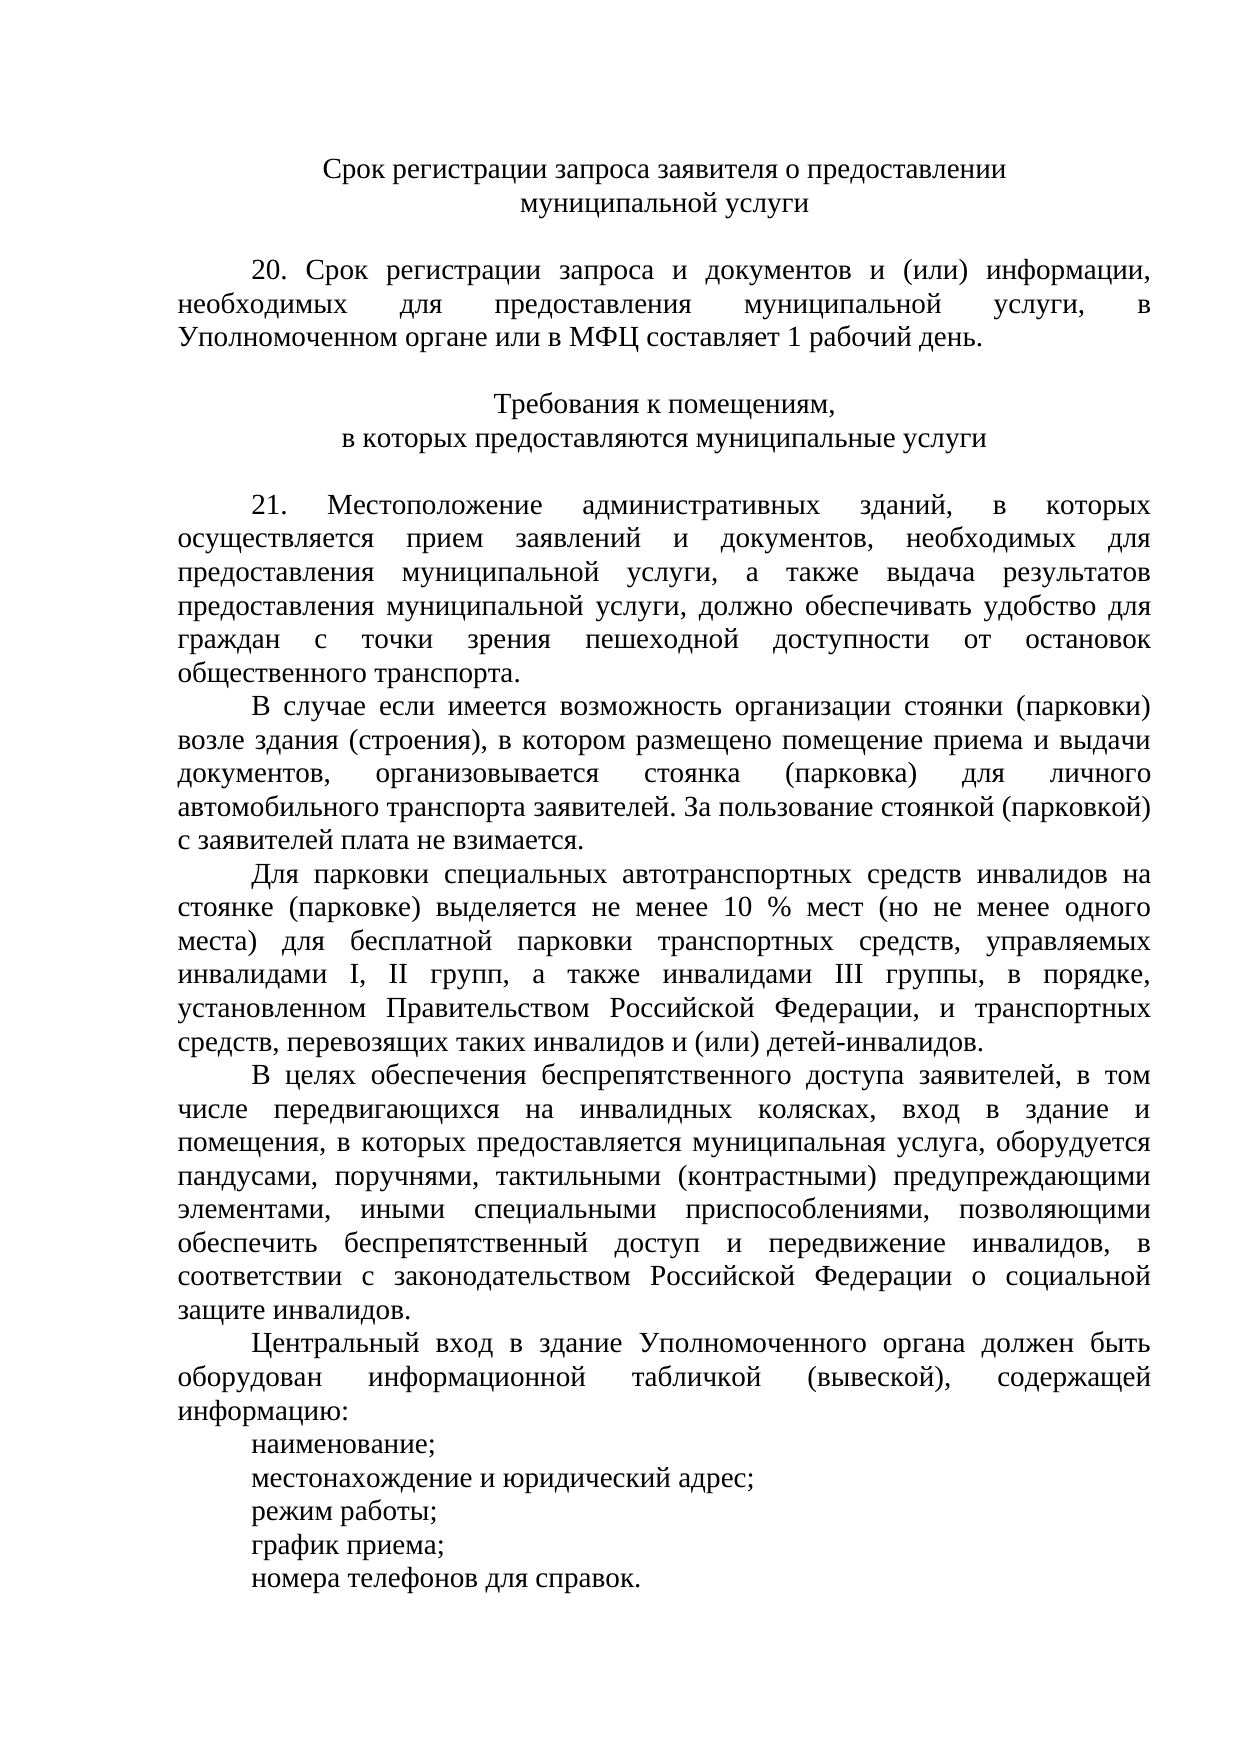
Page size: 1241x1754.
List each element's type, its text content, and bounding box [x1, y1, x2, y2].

text режим работы; [177, 1493, 1152, 1527]
text наименование; [177, 1426, 1152, 1460]
text Требования к помещениям, [177, 386, 1152, 420]
text в которых предоставляются муниципальные услуги [177, 420, 1152, 453]
text В случае если имеется возможность организации стоянки (парковки) возле здания (строения), в котором размещено помещение приема и выдачи документов, организовывается стоянка (парковка) для личного автомобильного транспорта заявителей. За пользование стоянкой (парковкой) с заявителей плата не взимается. [177, 688, 1152, 856]
text 21. Местоположение административных зданий, в которых осуществляется прием заявлений и документов, необходимых для предоставления муниципальной услуги, а также выдача результатов предоставления муниципальной услуги, должно обеспечивать удобство для граждан с точки зрения пешеходной доступности от остановок общественного транспорта. [177, 487, 1152, 688]
text график приема; [177, 1527, 1152, 1560]
text Центральный вход в здание Уполномоченного органа должен быть оборудован информационной табличкой (вывеской), содержащей информацию: [177, 1326, 1152, 1426]
text 20. Срок регистрации запроса и документов и (или) информации, необходимых для предоставления муниципальной услуги, в Уполномоченном органе или в МФЦ составляет 1 рабочий день. [177, 252, 1152, 353]
text местонахождение и юридический адрес; [177, 1460, 1152, 1493]
text муниципальной услуги [177, 185, 1152, 219]
text Срок регистрации запроса заявителя о предоставлении [177, 152, 1152, 185]
text номера телефонов для справок. [177, 1560, 1152, 1594]
text В целях обеспечения беспрепятственного доступа заявителей, в том числе передвигающихся на инвалидных колясках, вход в здание и помещения, в которых предоставляется муниципальная услуга, оборудуется пандусами, поручнями, тактильными (контрастными) предупреждающими элементами, иными специальными приспособлениями, позволяющими обеспечить беспрепятственный доступ и передвижение инвалидов, в соответствии с законодательством Российской Федерации о социальной защите инвалидов. [177, 1057, 1152, 1326]
text Для парковки специальных автотранспортных средств инвалидов на стоянке (парковке) выделяется не менее 10 % мест (но не менее одного места) для бесплатной парковки транспортных средств, управляемых инвалидами I, II групп, а также инвалидами III группы, в порядке, установленном Правительством Российской Федерации, и транспортных средств, перевозящих таких инвалидов и (или) детей-инвалидов. [177, 856, 1152, 1057]
